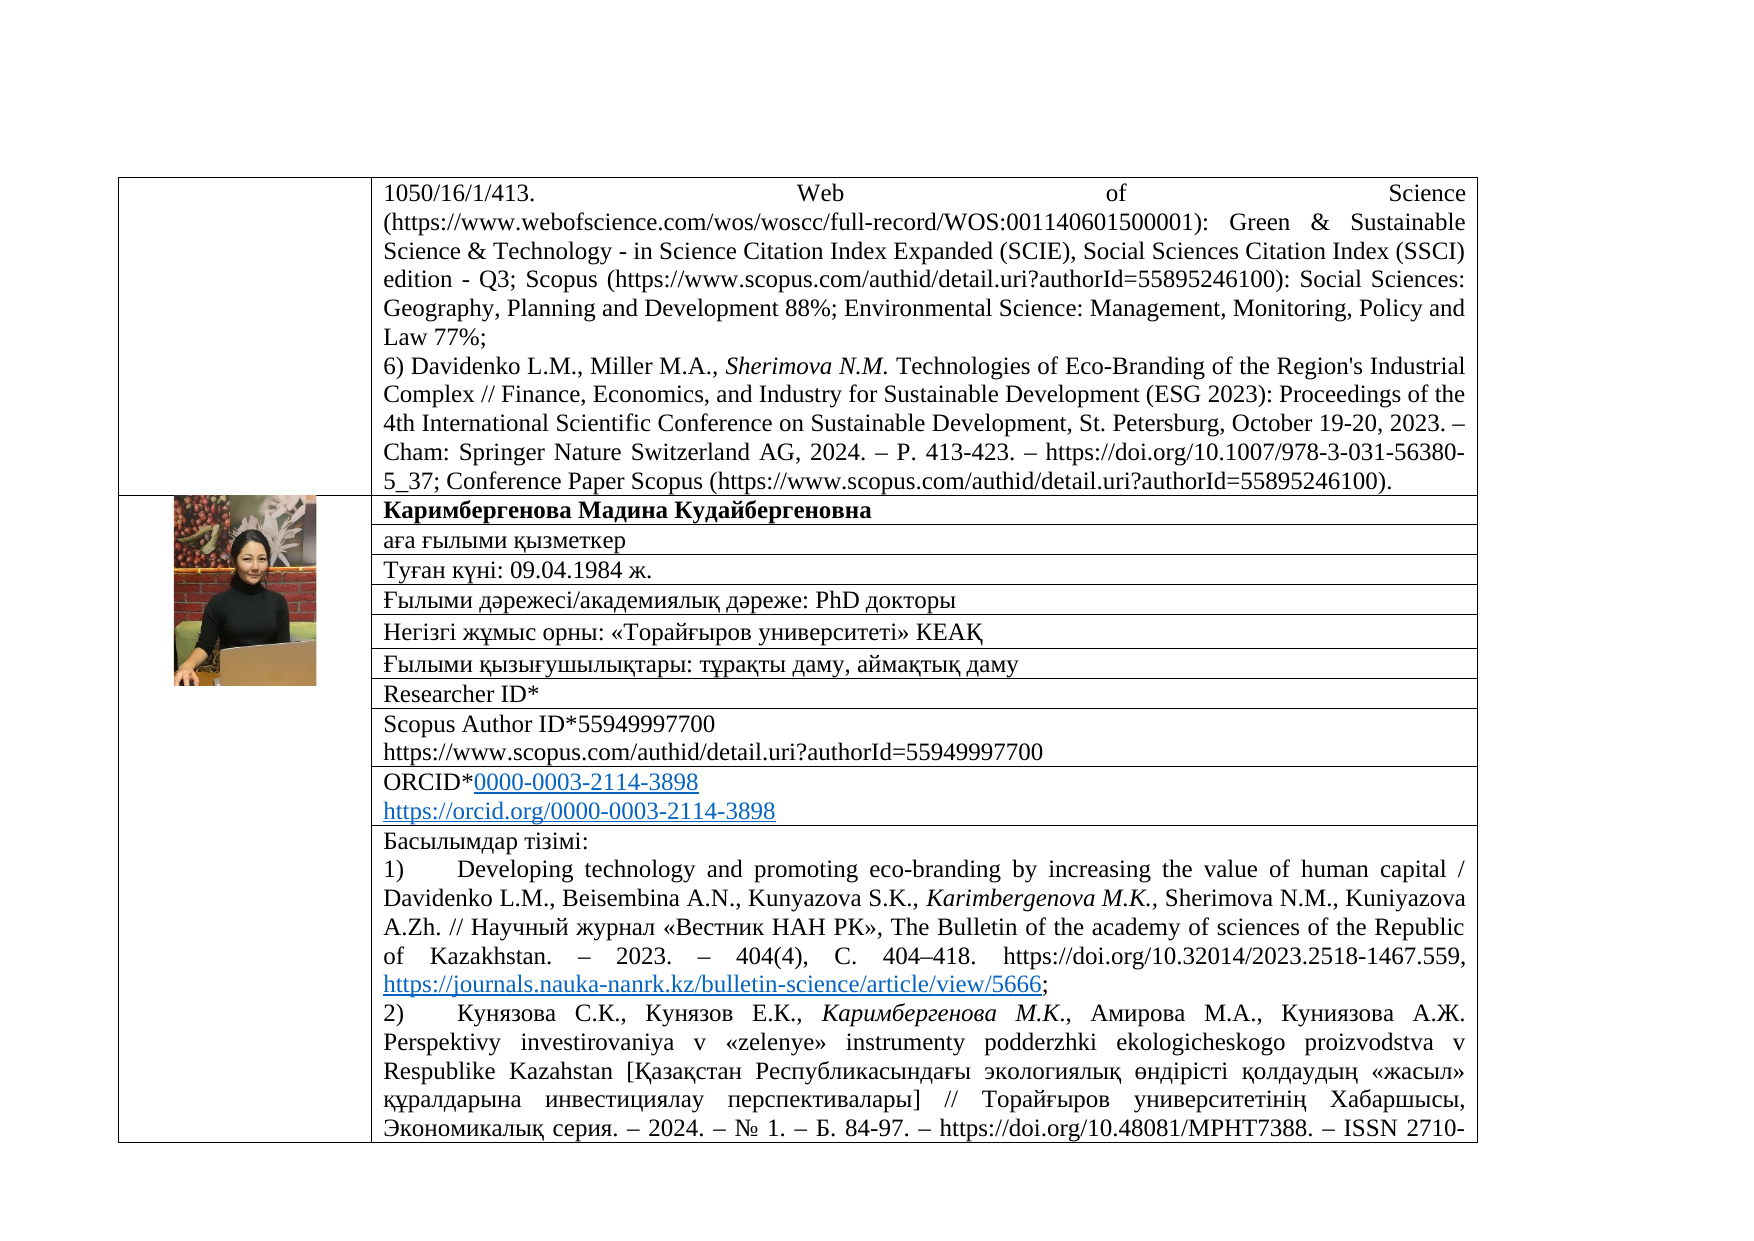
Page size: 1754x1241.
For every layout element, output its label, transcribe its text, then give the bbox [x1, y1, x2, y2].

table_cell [372, 178, 1477, 494]
picture [173, 495, 317, 686]
table_cell [119, 496, 371, 1142]
table_cell Scopus Author ID*55949997700 https://www.scopus.com/authid/detail.uri?authorId=55949997700 [372, 709, 1477, 766]
table_cell Туған күні: 09.04.1984 ж. [372, 555, 1477, 584]
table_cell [372, 826, 1477, 1142]
table_cell Ғылыми қызығушылықтары: тұрақты даму, аймақтық даму [372, 649, 1477, 678]
table_cell Негізгі жұмыс орны: «Торайғыров университеті» КЕАҚ [372, 615, 1477, 648]
table_cell аға ғылыми қызметкер [372, 525, 1477, 554]
table_cell Каримбергенова Мадина Кудайбергеновна [372, 496, 1477, 524]
table_cell Researcher ID* [372, 679, 1477, 708]
table_cell Ғылыми дәрежесі/академиялық дәреже: PhD докторы [372, 585, 1477, 614]
table_cell ORCID*0000-0003-2114-3898 https://orcid.org/0000-0003-2114-3898 [372, 767, 1477, 825]
